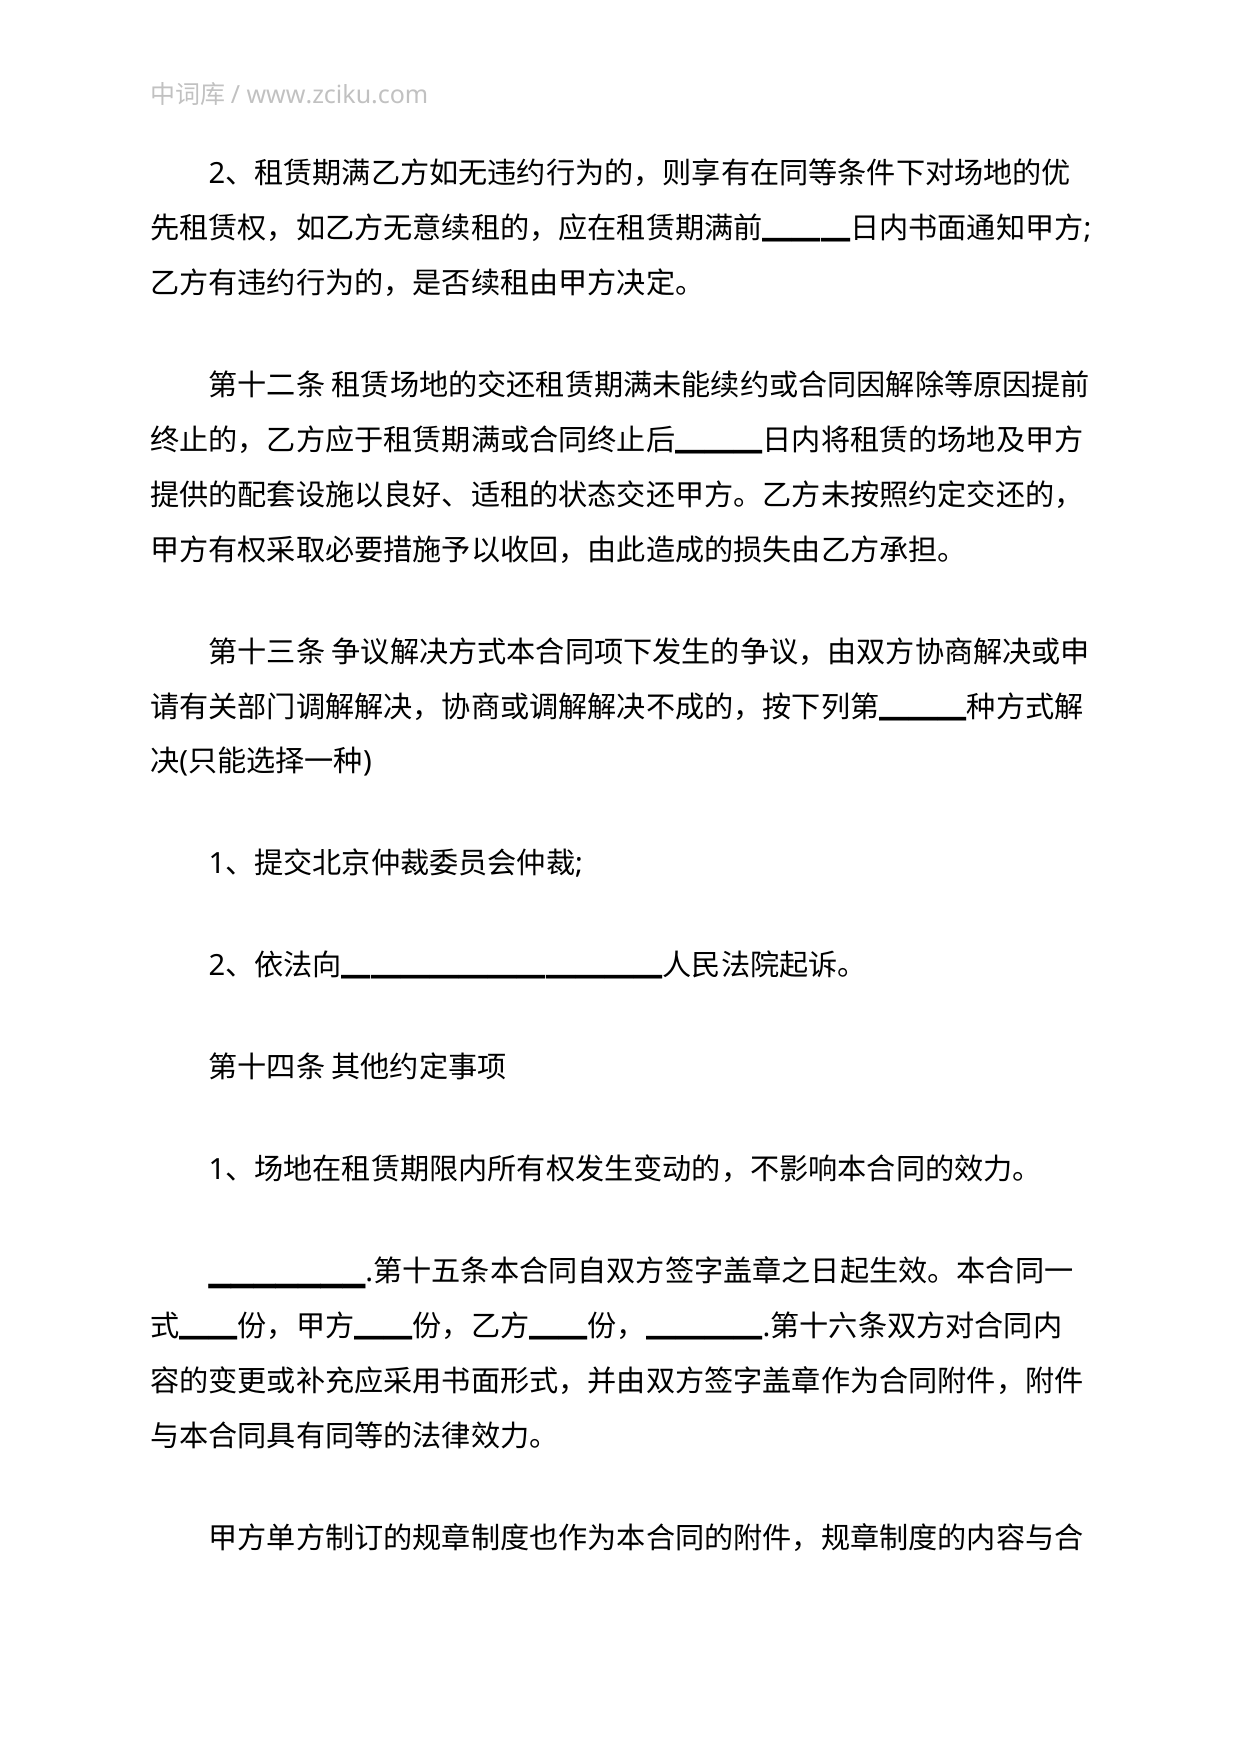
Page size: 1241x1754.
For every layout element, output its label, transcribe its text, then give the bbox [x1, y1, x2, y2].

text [150, 1514, 1090, 1557]
text 第十二条 租赁场地的交还租赁期满未能续约或合同因解除等原因提前终止的，乙方应于租赁期满或合同终止后▁▁▁日内将租赁的场地及甲方提供的配套设施以良好、适租的状态交还甲方。乙方未按照约定交还的，甲方有权采取必要措施予以收回，由此造成的损失由乙方承担。 [150, 362, 1090, 569]
text ▁▁▁▁▁▁▁.第十五条本合同自双方签字盖章之日起生效。本合同一式▁▁份，甲方▁▁份，乙方▁▁份，▁▁▁▁.第十六条双方对合同内容的变更或补充应采用书面形式，并由双方签字盖章作为合同附件，附件与本合同具有同等的法律效力。 [150, 1248, 1090, 1455]
text 1、场地在租赁期限内所有权发生变动的，不影响本合同的效力。 [150, 1146, 1090, 1188]
text 第十三条 争议解决方式本合同项下发生的争议，由双方协商解决或申请有关部门调解解决，协商或调解解决不成的，按下列第▁▁▁种方式解决(只能选择一种) [150, 628, 1090, 780]
text 2、租赁期满乙方如无违约行为的，则享有在同等条件下对场地的优先租赁权，如乙方无意续租的，应在租赁期满前▁▁▁日内书面通知甲方;乙方有违约行为的，是否续租由甲方决定。 [150, 150, 1090, 302]
text 第十四条 其他约定事项 [150, 1044, 1090, 1086]
text 1、提交北京仲裁委员会仲裁; [150, 840, 1090, 882]
text 2、依法向▁▁▁▁▁▁▁▁▁▁▁人民法院起诉。 [150, 942, 1090, 984]
